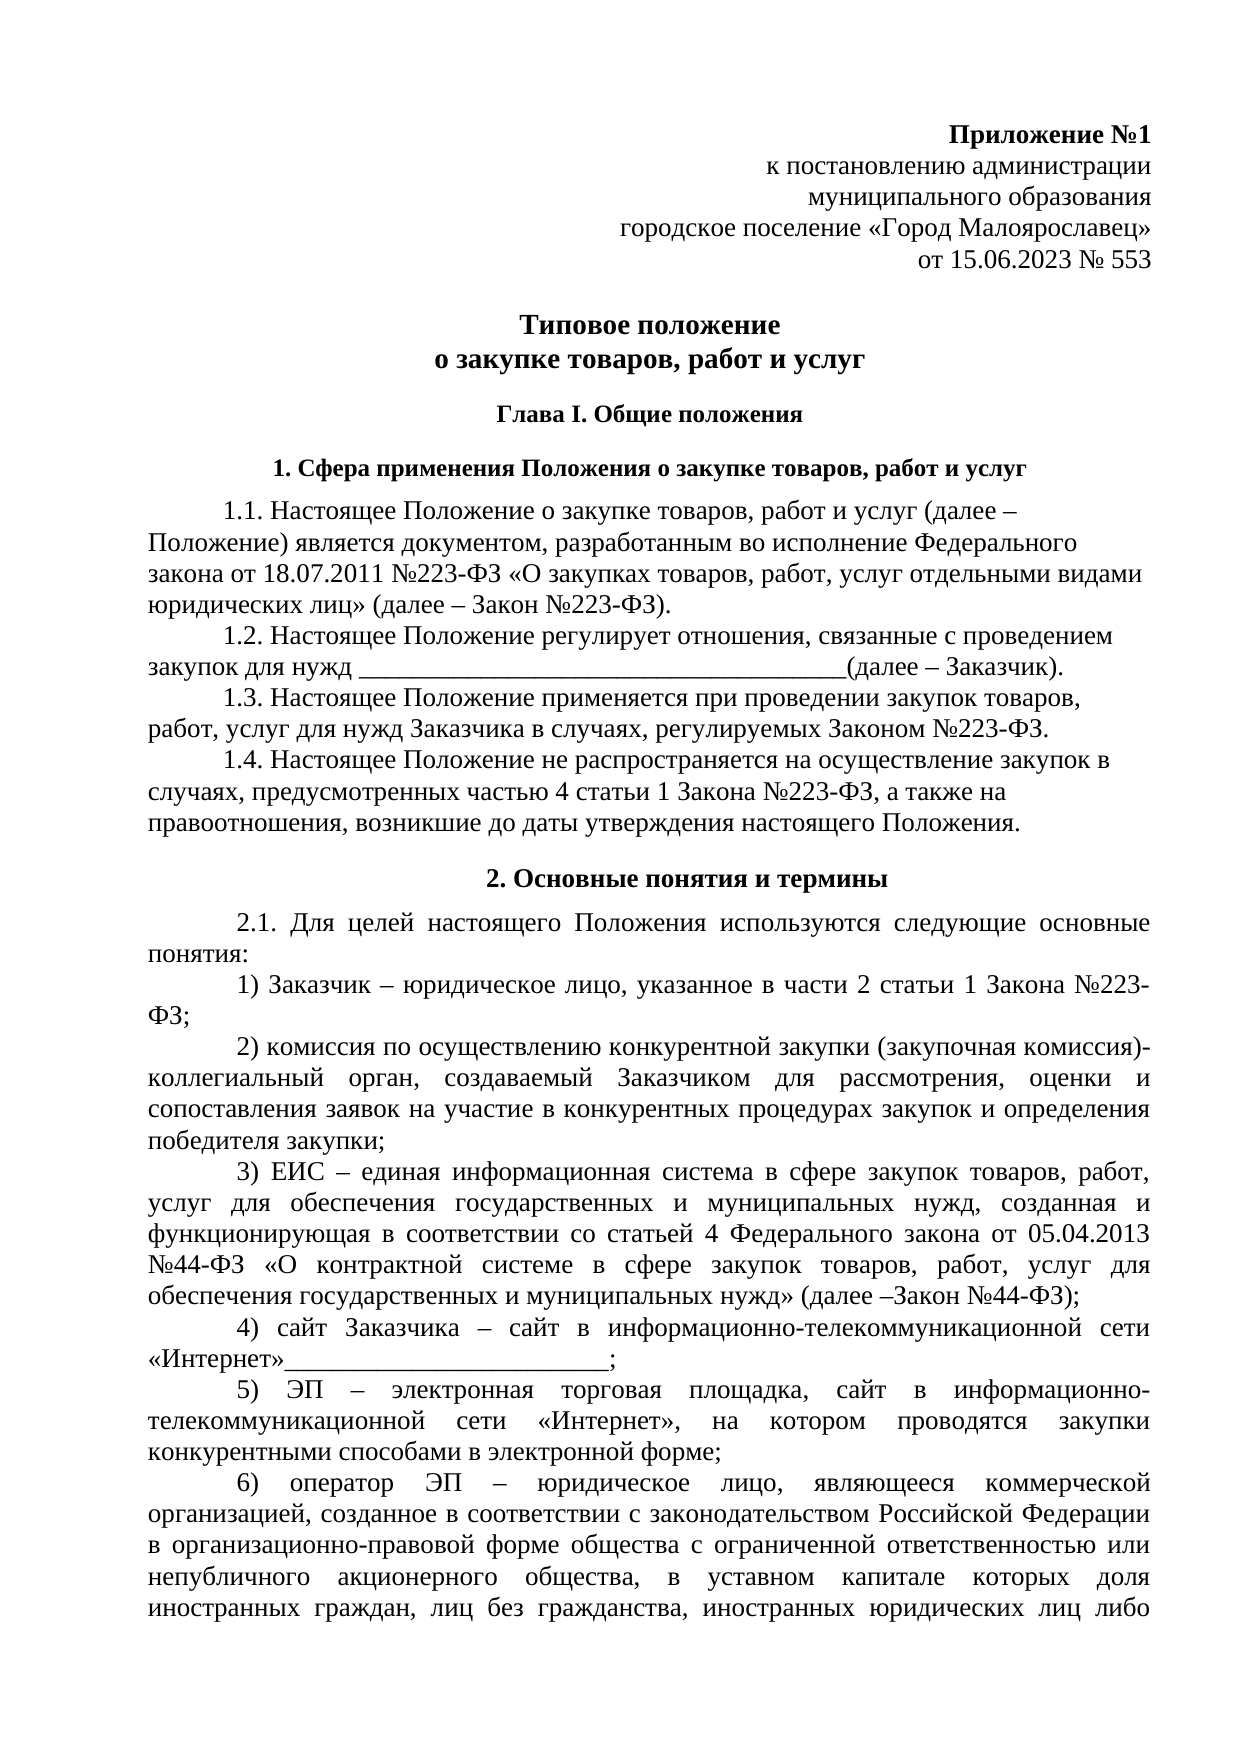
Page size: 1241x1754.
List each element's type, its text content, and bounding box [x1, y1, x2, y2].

text муниципального образования [148, 180, 1152, 212]
text городское поселение «Город Малоярославец» [148, 212, 1152, 243]
text 1.4. Настоящее Положение не распространяется на осуществление закупок в случаях, предусмотренных частью 4 статьи 1 Закона №223-ФЗ, а также на правоотношения, возникшие до даты утверждения настоящего Положения. [148, 744, 1152, 837]
text Типовое положение [148, 307, 1152, 341]
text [148, 1466, 1152, 1622]
text 1.1. Настоящее Положение о закупке товаров, работ и услуг (далее – Положение) является документом, разработанным во исполнение Федерального закона от 18.07.2011 №223-ФЗ «О закупках товаров, работ, услуг отдельными видами юридических лиц» (далее – Закон №223-ФЗ). [148, 494, 1152, 619]
text о закупке товаров, работ и услуг [148, 341, 1152, 374]
text 1) Заказчик – юридическое лицо, указанное в части 2 статьи 1 Закона №223-ФЗ; [148, 968, 1152, 1030]
text 3) ЕИС – единая информационная система в сфере закупок товаров, работ, услуг для обеспечения государственных и муниципальных нужд, созданная и функционирующая в соответствии со статьей 4 Федерального закона от 05.04.2013 №44-ФЗ «О контрактной системе в сфере закупок товаров, работ, услуг для обеспечения государственных и муниципальных нужд» (далее –Закон №44-ФЗ); [148, 1155, 1152, 1311]
text 1.3. Настоящее Положение применяется при проведении закупок товаров, работ, услуг для нужд Заказчика в случаях, регулируемых Законом №223-ФЗ. [148, 681, 1152, 744]
text 1.2. Настоящее Положение регулирует отношения, связанные с проведением закупок для нужд ____________________________________(далее – Заказчик). [148, 619, 1152, 681]
text 1. Сфера применения Положения о закупке товаров, работ и услуг [148, 453, 1152, 482]
text Приложение №1 [148, 118, 1152, 149]
text 2) комиссия по осуществлению конкурентной закупки (закупочная комиссия)- коллегиальный орган, создаваемый Заказчиком для рассмотрения, оценки и сопоставления заявок на участие в конкурентных процедурах закупок и определения победителя закупки; [148, 1030, 1152, 1155]
text к постановлению администрации [148, 149, 1152, 180]
text Глава I. Общие положения [148, 399, 1152, 428]
text 5) ЭП – электронная торговая площадка, сайт в информационно-телекоммуникационной сети «Интернет», на котором проводятся закупки конкурентными способами в электронной форме; [148, 1373, 1152, 1466]
text 2. Основные понятия и термины [148, 862, 1152, 893]
text от 15.06.2023 № 553 [148, 243, 1152, 274]
text 4) сайт Заказчика – сайт в информационно-телекоммуникационной сети «Интернет»____________________________; [148, 1311, 1152, 1373]
text 2.1. Для целей настоящего Положения используются следующие основные понятия: [148, 906, 1152, 968]
